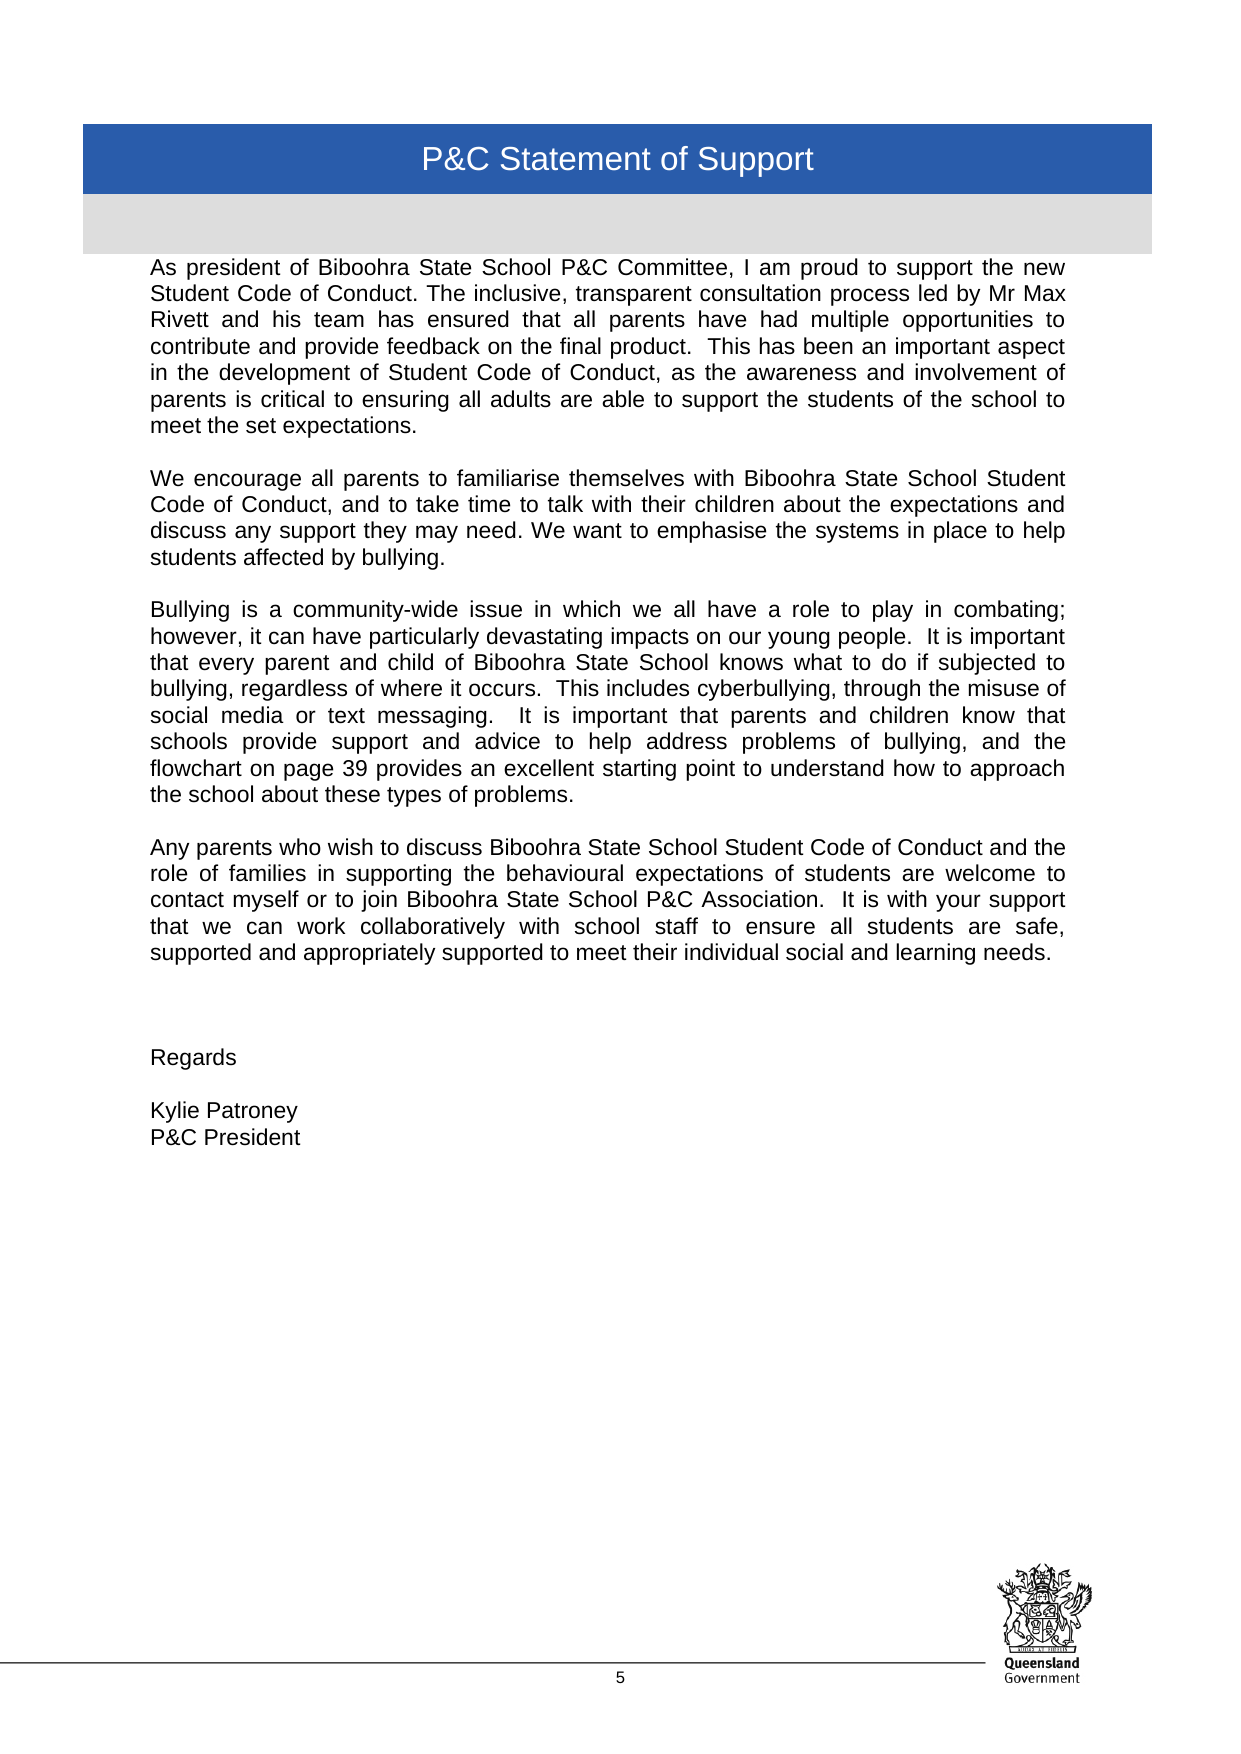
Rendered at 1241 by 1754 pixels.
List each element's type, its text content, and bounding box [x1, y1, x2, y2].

text Regards [150, 1044, 1067, 1071]
text P&C President [150, 1123, 1067, 1150]
text Bullying is a community-wide issue in which we all have a role to play in combating; however, it can have particularly devastating impacts on our young people. It is important that every parent and child of Biboohra State School knows what to do if subjected to bullying, regardless of where it occurs. This includes cyberbullying, through the misuse of social media or text messaging. It is important that parents and children know that schools provide support and advice to help address problems of bullying, and the flowchart on page 39 provides an excellent starting point to understand how to approach the school about these types of problems. [150, 596, 1067, 807]
text We encourage all parents to familiarise themselves with Biboohra State School Student Code of Conduct, and to take time to talk with their children about the expectations and discuss any support they may need. We want to emphasise the systems in place to help students affected by bullying. [150, 464, 1067, 570]
text Any parents who wish to discuss Biboohra State School Student Code of Conduct and the role of families in supporting the behavioural expectations of students are welcome to contact myself or to join Biboohra State School P&C Association. It is with your support that we can work collaboratively with school staff to ensure all students are safe, supported and appropriately supported to meet their individual social and learning needs. [150, 833, 1067, 965]
text Kylie Patroney [150, 1097, 1067, 1123]
table_header P&C Statement of Support [83, 124, 1152, 194]
text As president of Biboohra State School P&C Committee, I am proud to support the new Student Code of Conduct. The inclusive, transparent consultation process led by Mr Max Rivett and his team has ensured that all parents have had multiple opportunities to contribute and provide feedback on the final product. This has been an important aspect in the development of Student Code of Conduct, as the awareness and involvement of parents is critical to ensuring all adults are able to support the students of the school to meet the set expectations. [150, 254, 1067, 438]
picture [0, 1557, 1180, 1742]
table_cell [83, 194, 1152, 254]
